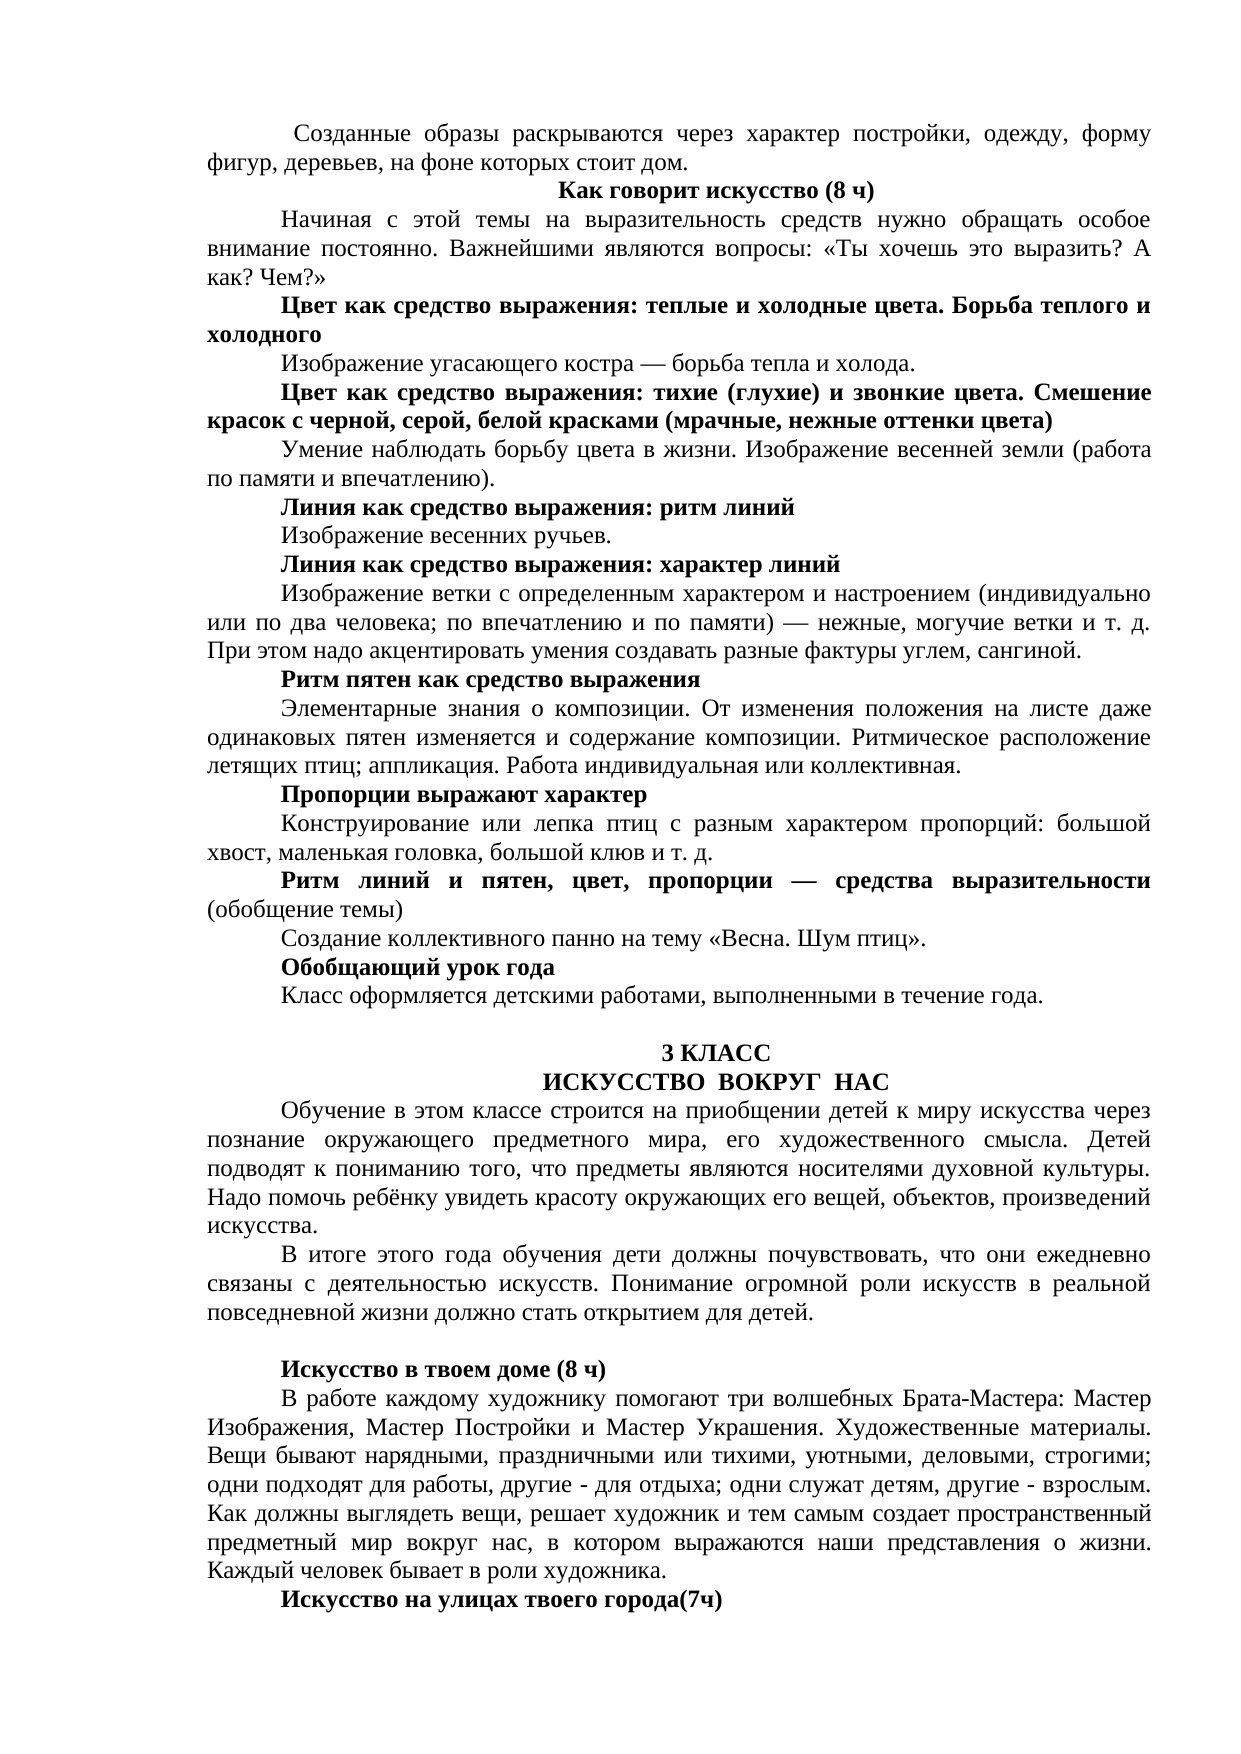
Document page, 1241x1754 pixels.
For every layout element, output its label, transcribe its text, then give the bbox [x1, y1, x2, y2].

text Линия как средство выражения: характер линий [207, 549, 1152, 578]
text Ритм пятен как средство выражения [207, 664, 1152, 693]
text Обобщающий урок года [207, 952, 1152, 981]
text Линия как средство выражения: ритм линий [207, 492, 1152, 521]
text 3 КЛАСС [207, 1038, 1152, 1067]
text Начиная с этой темы на выразительность средств нужно обращать особое внимание постоянно. Важнейшими являются вопросы: «Ты хочешь это выразить? А как? Чем?» [207, 204, 1152, 291]
text Цвет как средство выражения: теплые и холодные цвета. Борьба теплого и холодного [207, 291, 1152, 348]
text Искусство в твоем доме (8 ч) [207, 1354, 1152, 1383]
text Изображение ветки с определенным характером и настроением (индивидуально или по два человека; по впечатлению и по памяти) — нежные, могучие ветки и т. д. При этом надо акцентировать умения создавать разные фактуры углем, сангиной. [207, 578, 1152, 664]
text Искусство на улицах твоего города(7ч) [207, 1584, 1152, 1613]
text Ритм линий и пятен, цвет, пропорции — средства выразительности (обобщение темы) [207, 866, 1152, 923]
text Создание коллективного панно на тему «Весна. Шум птиц». [207, 923, 1152, 952]
text Элементарные знания о композиции. От изменения положения на листе даже одинаковых пятен изменяется и содержание композиции. Ритмическое расположение летящих птиц; аппликация. Работа индивидуальная или коллективная. [207, 693, 1152, 779]
text Цвет как средство выражения: тихие (глухие) и звонкие цвета. Смешение красок с черной, серой, белой красками (мрачные, нежные оттенки цвета) [207, 377, 1152, 434]
text Созданные образы раскрываются через характер постройки, одежду, форму фигур, деревьев, на фоне которых стоит дом. [207, 118, 1152, 176]
text Изображение весенних ручьев. [207, 521, 1152, 549]
text Обучение в этом классе строится на приобщении детей к миру искусства через познание окружающего предметного мира, его художественного смысла. Детей подводят к пониманию того, что предметы являются носителями духовной культуры. Надо помочь ребёнку увидеть красоту окружающих его вещей, объектов, произведений искусства. [207, 1096, 1152, 1239]
text Умение наблюдать борьбу цвета в жизни. Изображение весенней земли (работа по памяти и впечатлению). [207, 434, 1152, 492]
text Класс оформляется детскими работами, выполненными в течение года. [207, 981, 1152, 1009]
text Как говорит искусство (8 ч) [207, 176, 1152, 204]
text Пропорции выражают характер [207, 779, 1152, 808]
text Конструирование или лепка птиц с разным характером пропорций: большой хвост, маленькая головка, большой клюв и т. д. [207, 808, 1152, 866]
text Изображение угасающего костра — борьба тепла и холода. [207, 348, 1152, 377]
text В работе каждому художнику помогают три волшебных Брата-Мастера: Мастер Изображения, Мастер Постройки и Мастер Украшения. Художественные материалы. Вещи бывают нарядными, праздничными или тихими, уютными, деловыми, строгими; одни подходят для работы, другие - для отдыха; одни служат детям, другие - взрослым. Как должны выглядеть вещи, решает художник и тем самым создает пространственный предметный мир вокруг нас, в котором выражаются наши представления о жизни. Каждый человек бывает в роли художника. [207, 1383, 1152, 1584]
text В итоге этого года обучения дети должны почувствовать, что они ежедневно связаны с деятельностью искусств. Понимание огромной роли искусств в реальной повседневной жизни должно стать открытием для детей. [207, 1239, 1152, 1326]
text ИСКУССТВО ВОКРУГ НАС [207, 1067, 1152, 1096]
